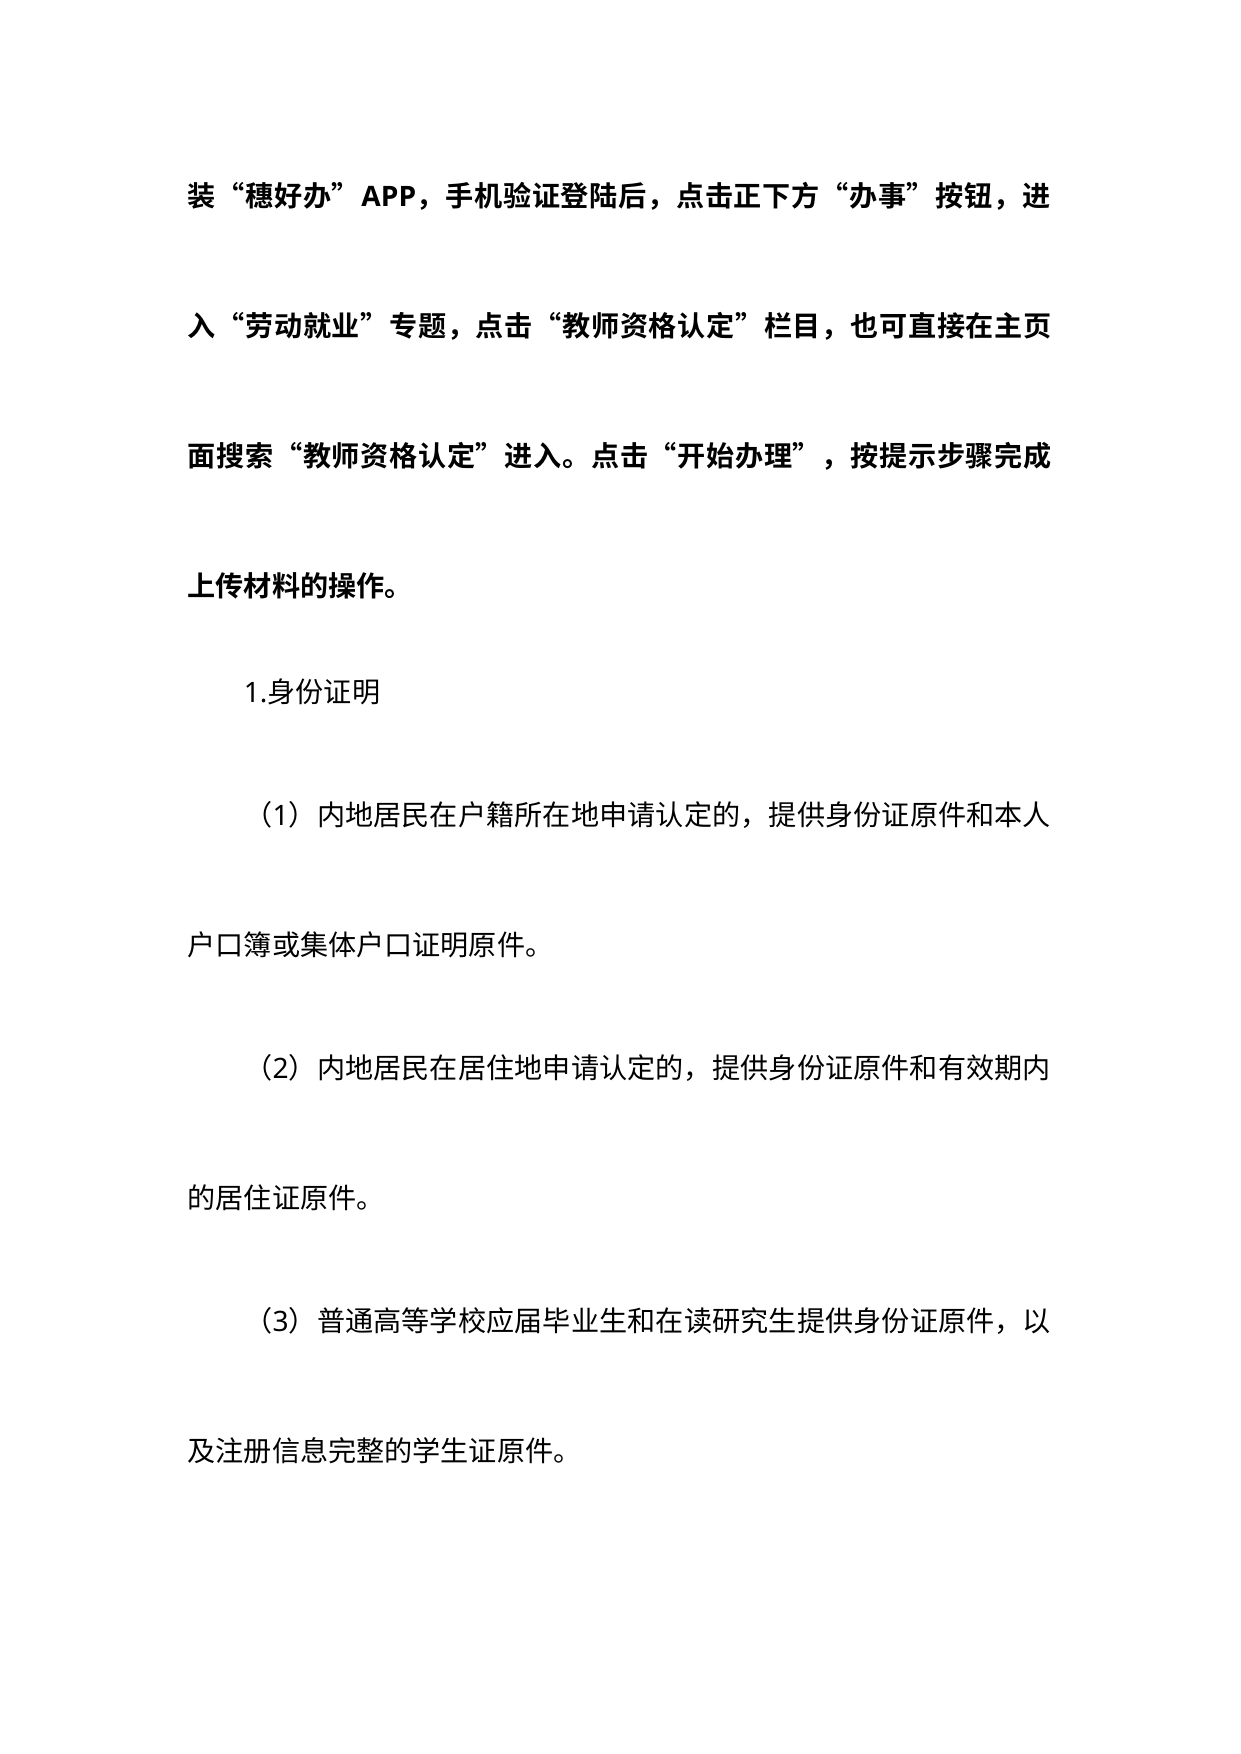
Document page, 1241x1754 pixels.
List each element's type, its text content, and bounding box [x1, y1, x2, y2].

text （2）内地居民在居住地申请认定的，提供身份证原件和有效期内的居住证原件。 [187, 1034, 1053, 1229]
text （1）内地居民在户籍所在地申请认定的，提供身份证原件和本人户口簿或集体户口证明原件。 [187, 781, 1053, 976]
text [187, 162, 1053, 617]
text （3）普通高等学校应届毕业生和在读研究生提供身份证原件，以及注册信息完整的学生证原件。 [187, 1287, 1053, 1482]
text 1.身份证明 [187, 658, 1053, 723]
